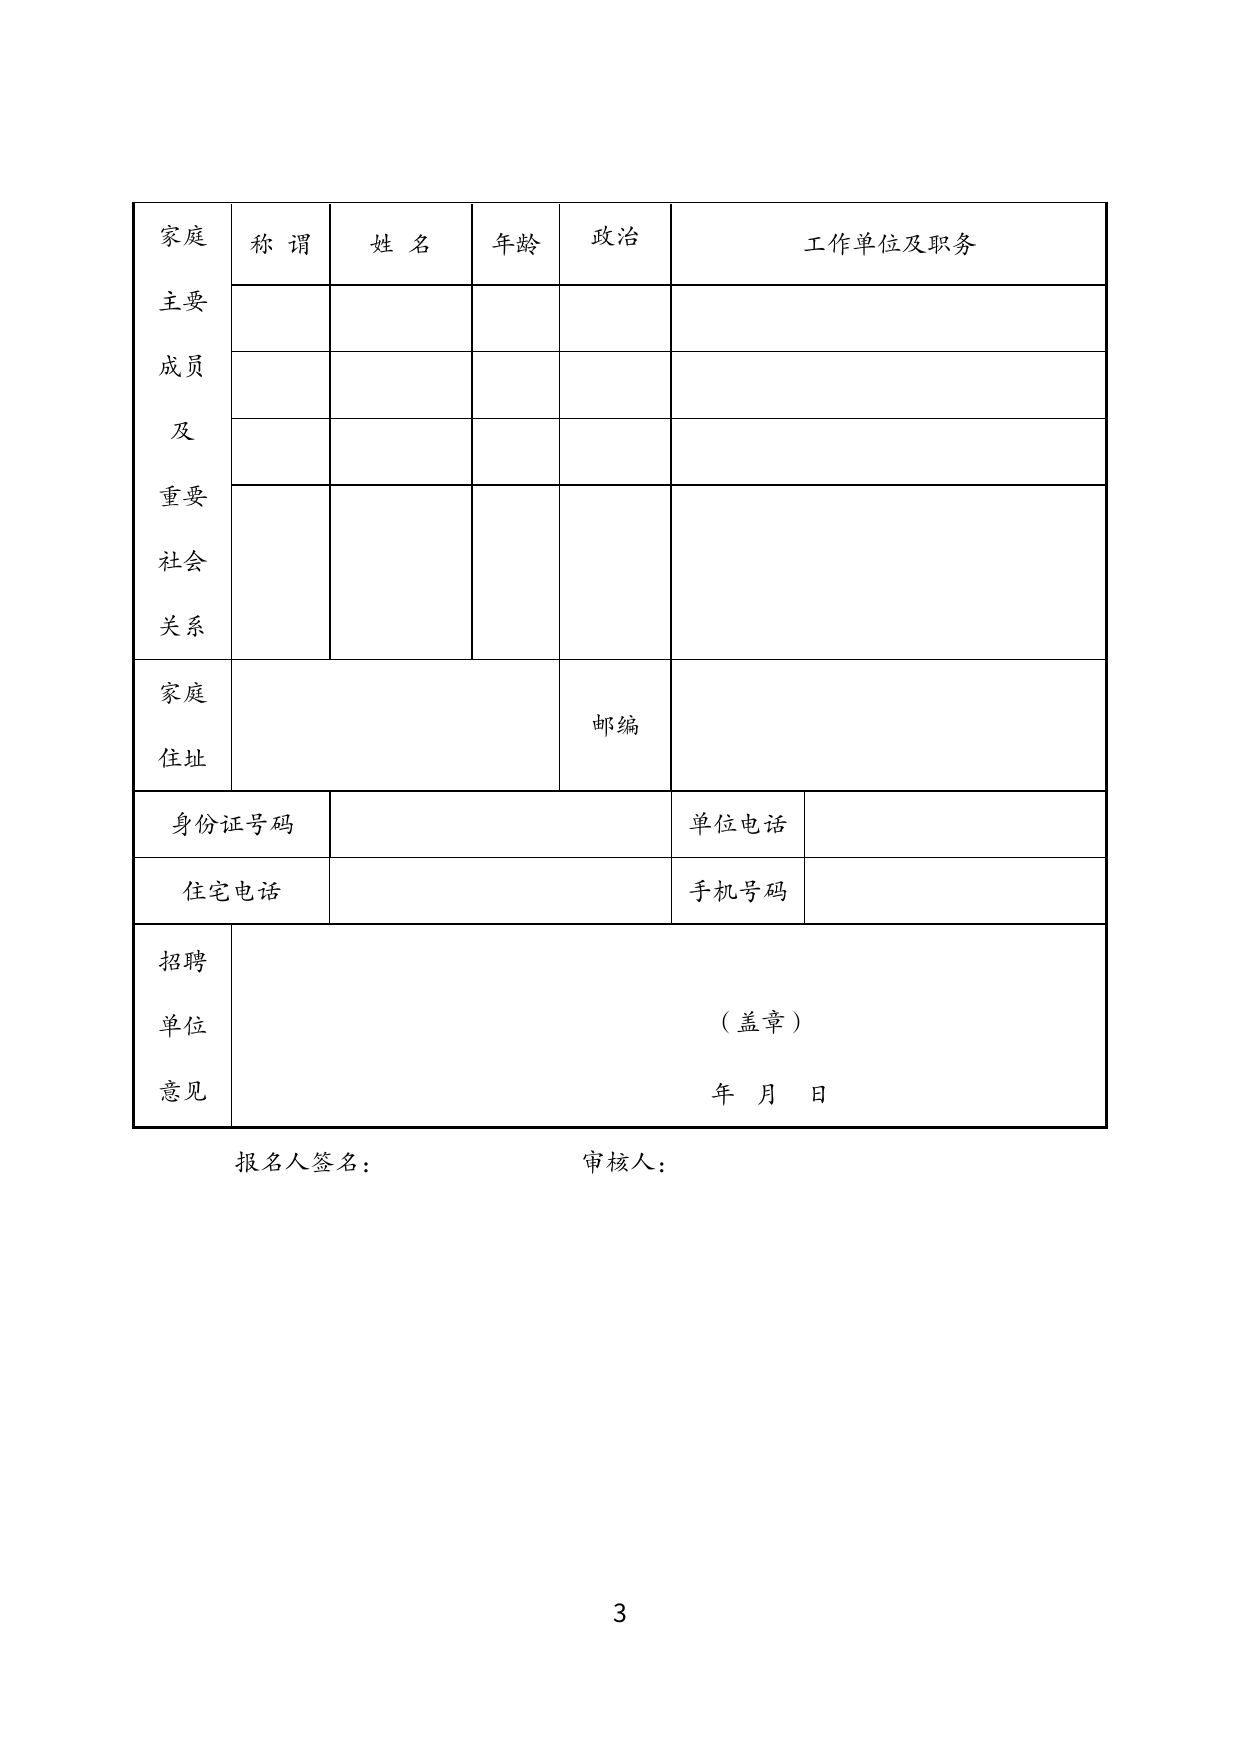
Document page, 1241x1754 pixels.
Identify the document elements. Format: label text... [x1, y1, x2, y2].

table_cell （盖章） 年 月 日 [232, 925, 1105, 1126]
table_cell [330, 858, 671, 923]
table_cell 工作单位及职务 [672, 203, 1105, 284]
table_cell 单位电话 [672, 792, 804, 857]
table_cell 家庭 主要 成员 及 重要 社会 关系 [135, 203, 231, 658]
table_cell [232, 286, 329, 351]
table_cell [560, 286, 670, 351]
table_cell [232, 352, 329, 417]
table_cell [560, 419, 670, 484]
table_cell [331, 792, 671, 857]
table_cell 称 谓 [232, 203, 330, 284]
table_cell [672, 352, 1105, 417]
text 报名人签名： 审核人： [159, 1129, 1081, 1194]
table_cell 政治 面貌 [560, 203, 671, 284]
table_cell 住宅电话 [135, 858, 329, 923]
table_cell [331, 352, 471, 417]
table_cell [560, 486, 670, 658]
table_cell [232, 419, 329, 484]
table_cell [331, 286, 471, 351]
table_cell [672, 286, 1105, 351]
table_cell [473, 286, 559, 351]
table_cell [473, 486, 559, 658]
table_cell 年龄 [473, 203, 559, 284]
table_cell [805, 792, 1105, 857]
table_cell 家庭 住址 [135, 660, 231, 790]
table_cell 身份证号码 [135, 792, 329, 857]
table_cell 邮编 [560, 660, 670, 790]
table_cell [232, 486, 329, 658]
table_cell [473, 352, 559, 417]
table_cell [805, 858, 1105, 923]
table_cell 手机号码 [672, 858, 804, 923]
table_cell [672, 419, 1105, 484]
table_cell 招聘 单位 意见 [135, 925, 231, 1126]
table_cell [232, 660, 559, 790]
table_cell [473, 419, 559, 484]
table_cell [331, 486, 471, 658]
table_cell [672, 660, 1105, 790]
table_cell [672, 486, 1105, 658]
table_cell [331, 419, 471, 484]
table_cell [560, 352, 670, 417]
table_cell 姓 名 [331, 203, 472, 284]
